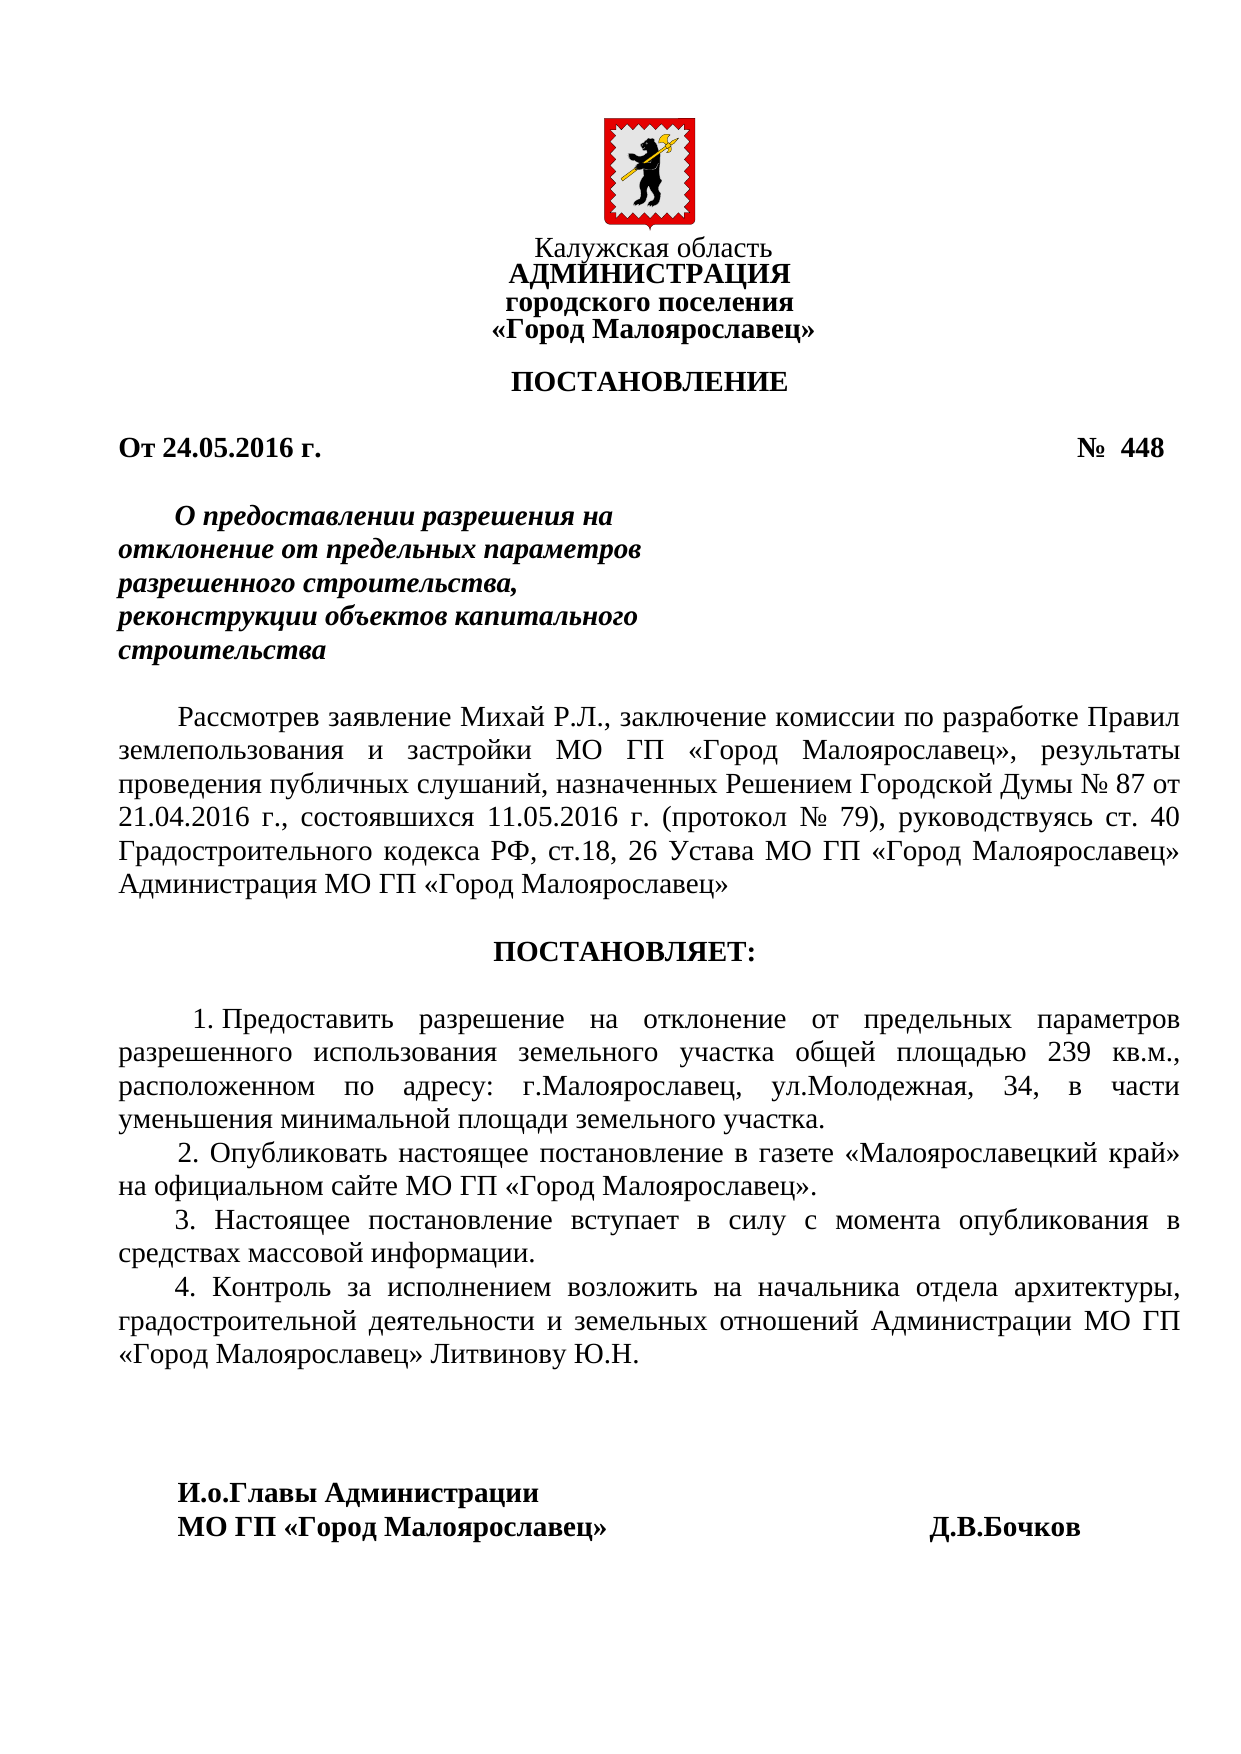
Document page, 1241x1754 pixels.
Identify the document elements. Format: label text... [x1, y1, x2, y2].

text разрешенного строительства, [118, 565, 1181, 598]
text 4. Контроль за исполнением возложить на начальника отдела архитектуры, градостроительной деятельности и земельных отношений Администрации МО ГП «Город Малоярославец» Литвинову Ю.Н. [118, 1269, 1181, 1370]
text МО ГП «Город Малоярославец» Д.В.Бочков [118, 1509, 1181, 1542]
text 3. Настоящее постановление вступает в силу с момента опубликования в средствах массовой информации. [118, 1202, 1181, 1269]
text реконструкции объектов капитального [118, 598, 1181, 632]
table_cell Калужская область АДМИНИСТРАЦИЯ городского поселения «Город Малоярославец» ПОСТАНОВЛЕНИЕ [443, 236, 856, 397]
table_header [443, 118, 856, 236]
text ПОСТАНОВЛЯЕТ: [418, 934, 1181, 967]
list Предоставить разрешение на отклонение от предельных параметров разрешенного использования земельного участка общей площадью 239 кв.м., расположенном по адресу: г.Малоярославец, ул.Молодежная, 34, в части уменьшения минимальной площади земельного участка. [118, 1001, 1181, 1135]
text 2. Опубликовать настоящее постановление в газете «Малоярославецкий край» на официальном сайте МО ГП «Город Малоярославец». [118, 1135, 1181, 1202]
text отклонение от предельных параметров [118, 531, 1181, 565]
subtitle И.о.Главы Администрации [118, 1475, 1181, 1509]
text От 24.05.2016 г. № 448 [118, 431, 1181, 464]
text строительства [118, 632, 1181, 665]
text О предоставлении разрешения на [174, 498, 1181, 531]
text Рассмотрев заявление Михай Р.Л., заключение комиссии по разработке Правил землепользования и застройки МО ГП «Город Малоярославец», результаты проведения публичных слушаний, назначенных Решением Городской Думы № 87 от 21.04.2016 г., состоявшихся 11.05.2016 г. (протокол № 79), руководствуясь ст. 40 Градостроительного кодекса РФ, ст.18, 26 Устава МО ГП «Город Малоярославец» Администрация МО ГП «Город Малоярославец» [118, 699, 1181, 900]
